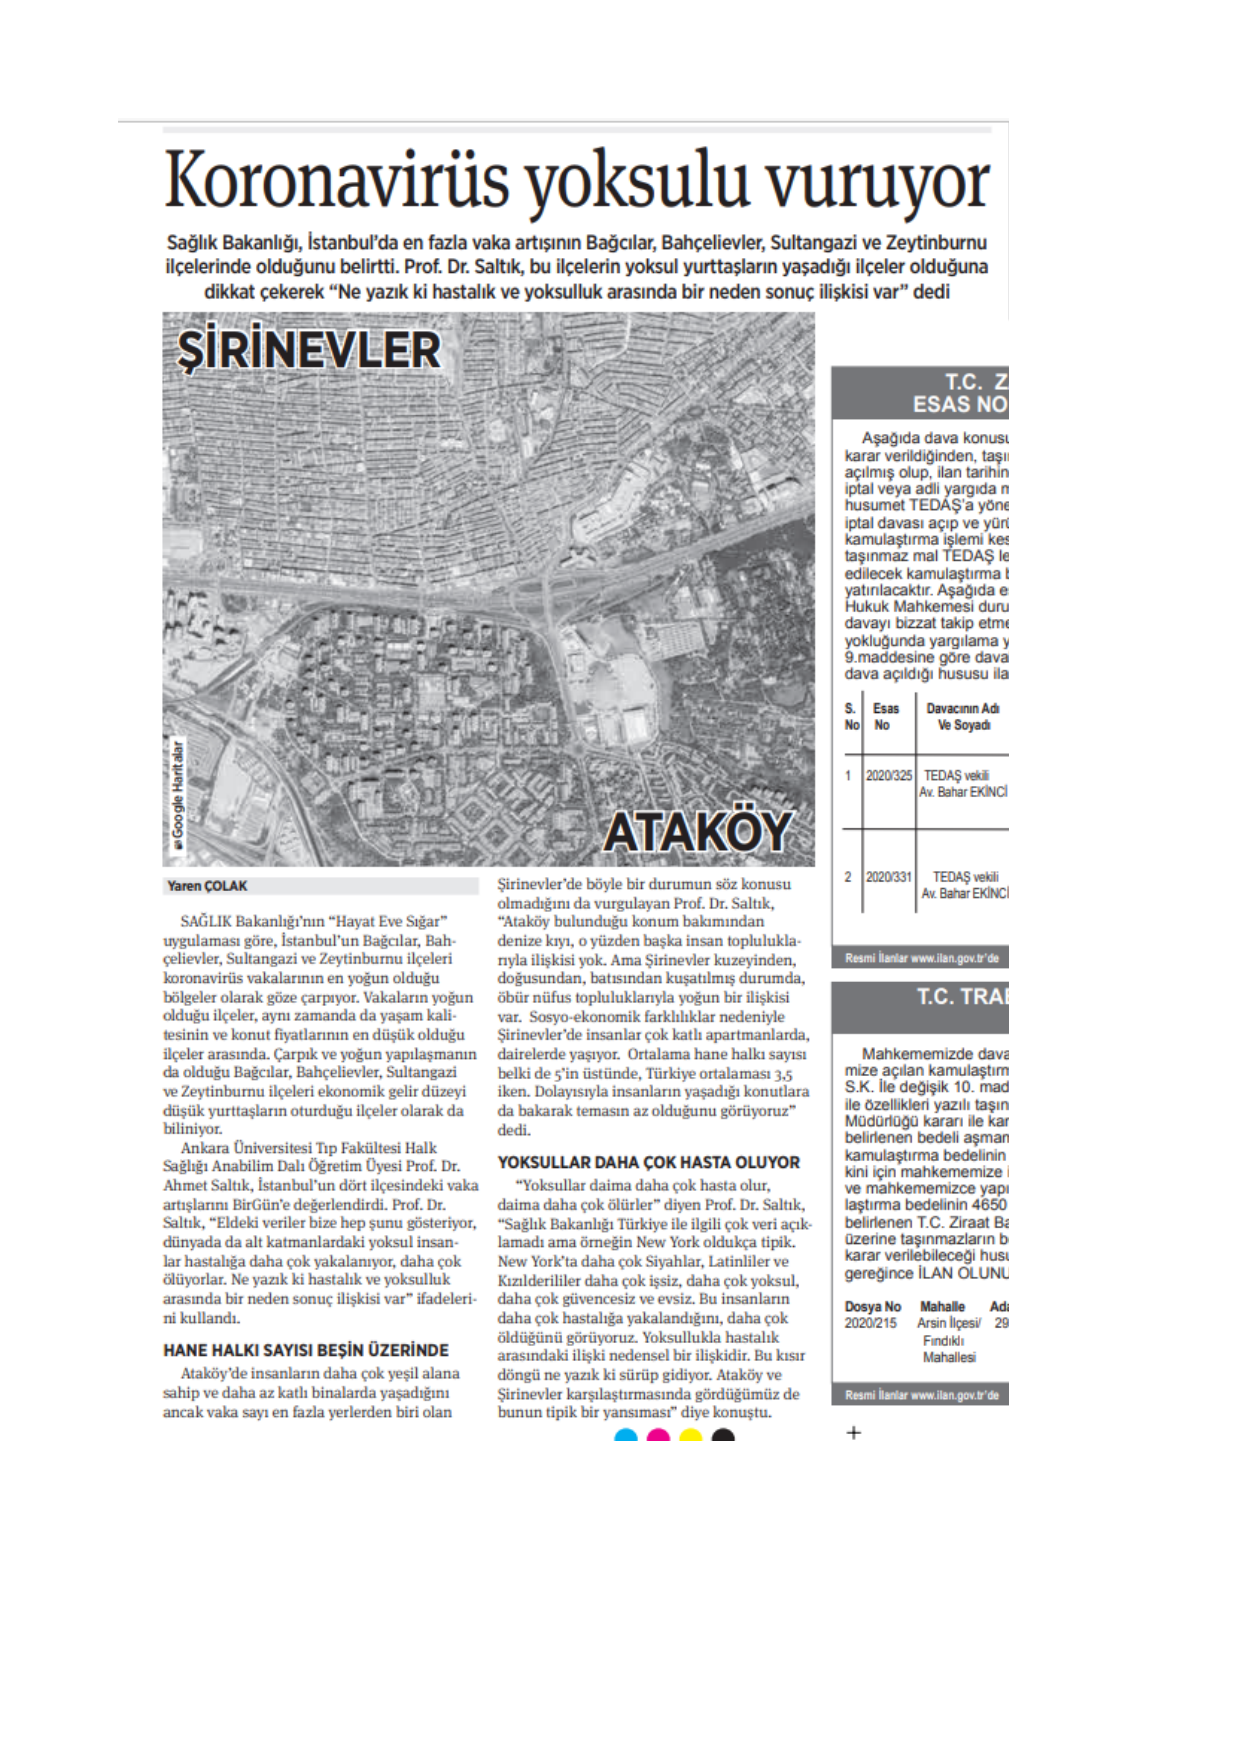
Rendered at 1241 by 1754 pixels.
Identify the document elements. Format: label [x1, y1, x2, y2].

picture [118, 118, 1009, 1441]
